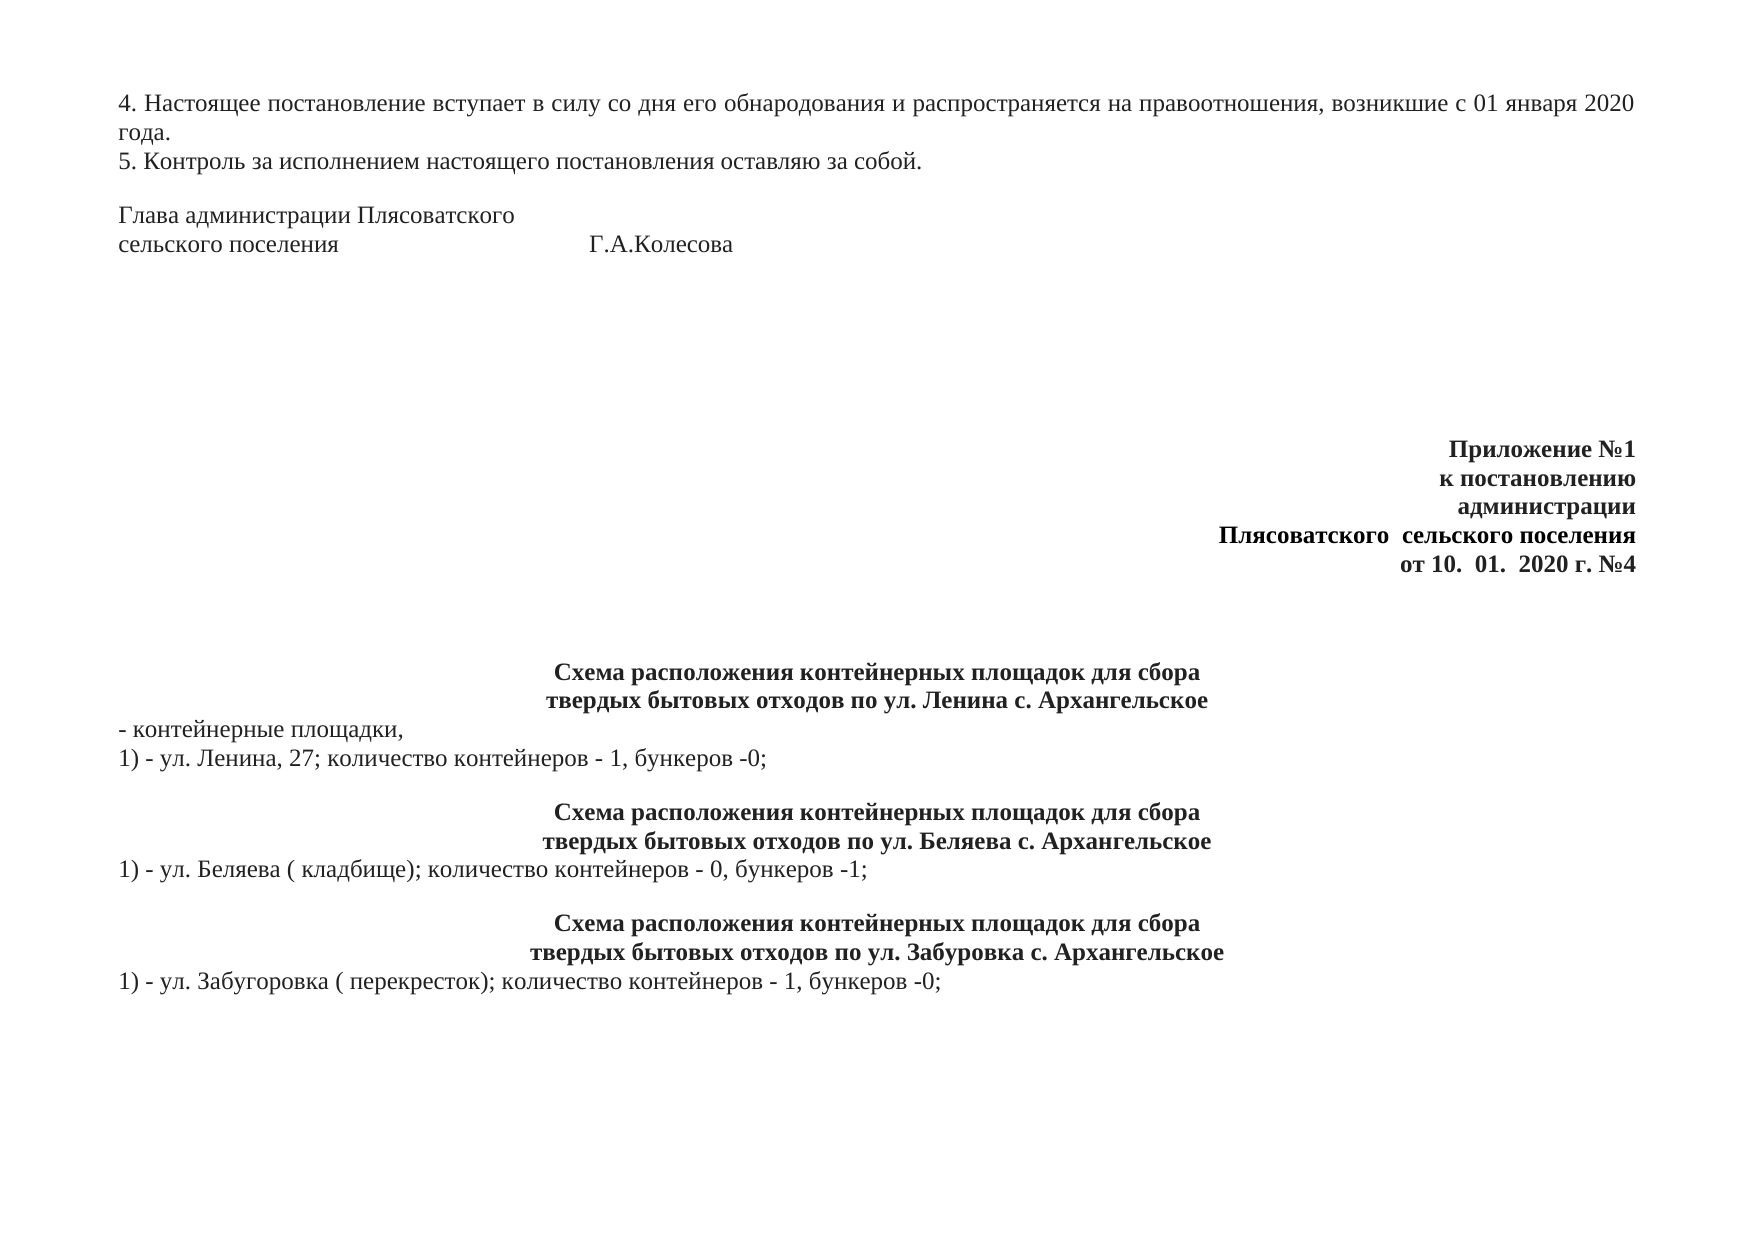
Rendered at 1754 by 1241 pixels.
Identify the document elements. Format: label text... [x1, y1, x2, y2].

text твердых бытовых отходов по ул. Беляева с. Архангельское [118, 826, 1636, 854]
text администрации [118, 491, 1636, 520]
text твердых бытовых отходов по ул. Забуровка с. Архангельское [118, 937, 1636, 966]
text 1) - ул. Ленина, 27; количество контейнеров - 1, бункеров -0; [118, 743, 1636, 772]
text Схема расположения контейнерных площадок для сбора [118, 797, 1636, 826]
text Плясоватского сельского поселения [118, 520, 1636, 549]
text Схема расположения контейнерных площадок для сбора [118, 657, 1636, 686]
text Приложение №1 [118, 434, 1636, 463]
text 1) - ул. Забугоровка ( перекресток); количество контейнеров - 1, бункеров -0; [118, 966, 1636, 995]
text 1) - ул. Беляева ( кладбище); количество контейнеров - 0, бункеров -1; [118, 854, 1636, 883]
text от 10. 01. 2020 г. №4 [118, 549, 1636, 578]
text к постановлению [118, 463, 1636, 491]
text сельского поселения Г.А.Колесова [118, 229, 1636, 257]
text - контейнерные площадки, [118, 714, 1636, 743]
text 4. Настоящее постановление вступает в силу со дня его обнародования и распространяется на правоотношения, возникшие с 01 января 2020 года. [118, 88, 1636, 146]
text 5. Контроль за исполнением настоящего постановления оставляю за собой. [118, 146, 1636, 175]
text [118, 908, 1636, 937]
text твердых бытовых отходов по ул. Ленина с. Архангельское [118, 686, 1636, 714]
text Глава администрации Плясоватского [118, 200, 1636, 229]
